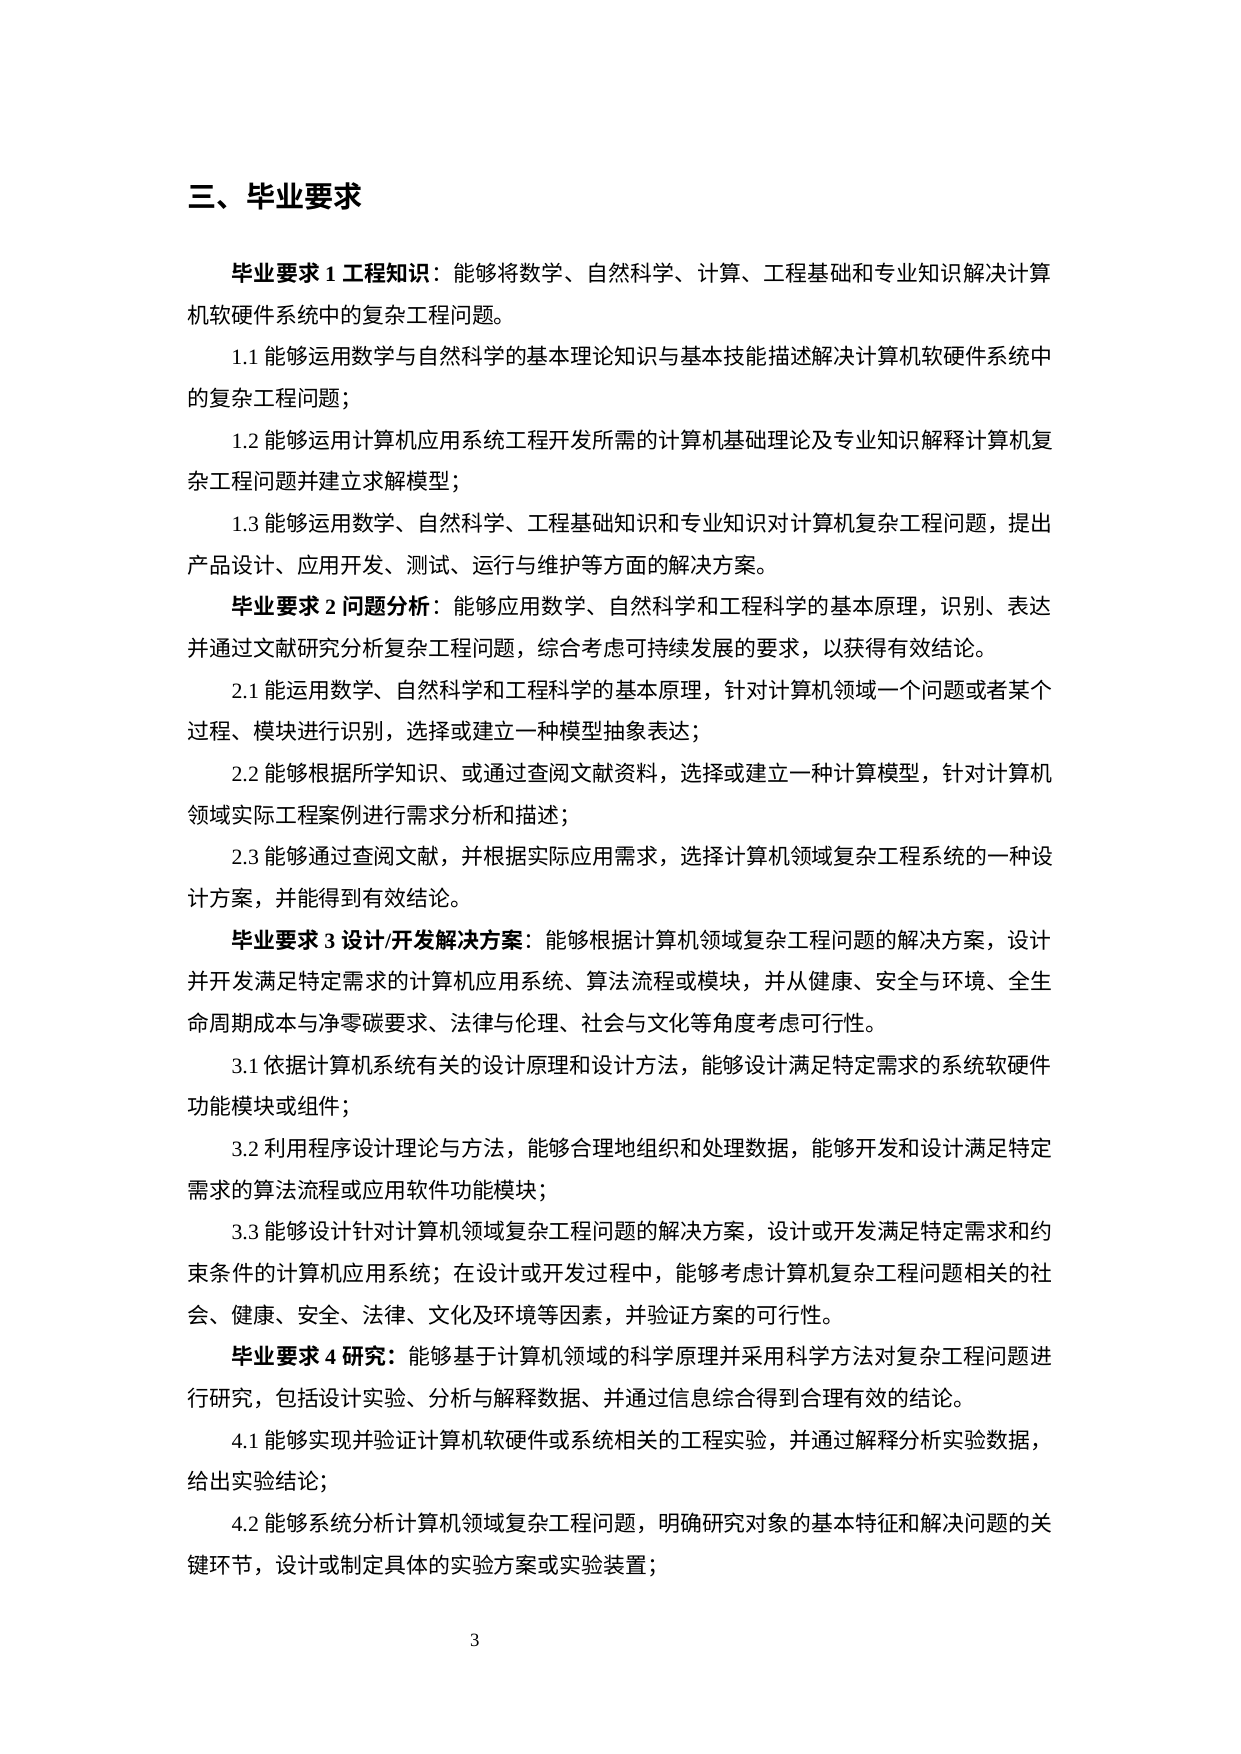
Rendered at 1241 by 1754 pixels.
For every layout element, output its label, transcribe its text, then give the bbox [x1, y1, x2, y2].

text 3.1依据计算机系统有关的设计原理和设计方法，能够设计满足特定需求的系统软硬件功能模块或组件； [187, 1040, 1053, 1123]
text 毕业要求4 研究：能够基于计算机领域的科学原理并采用科学方法对复杂工程问题进行研究，包括设计实验、分析与解释数据、并通过信息综合得到合理有效的结论。 [187, 1331, 1053, 1415]
text 毕业要求1 工程知识：能够将数学、自然科学、计算、工程基础和专业知识解决计算机软硬件系统中的复杂工程问题。 [187, 248, 1053, 331]
text 2.2 能够根据所学知识、或通过查阅文献资料，选择或建立一种计算模型，针对计算机领域实际工程案例进行需求分析和描述； [187, 748, 1053, 831]
text 毕业要求3 设计/开发解决方案：能够根据计算机领域复杂工程问题的解决方案，设计并开发满足特定需求的计算机应用系统、算法流程或模块，并从健康、安全与环境、全生命周期成本与净零碳要求、法律与伦理、社会与文化等角度考虑可行性。 [187, 915, 1053, 1040]
text 1.2 能够运用计算机应用系统工程开发所需的计算机基础理论及专业知识解释计算机复杂工程问题并建立求解模型； [187, 415, 1053, 498]
text 3.2 利用程序设计理论与方法，能够合理地组织和处理数据，能够开发和设计满足特定需求的算法流程或应用软件功能模块； [187, 1123, 1053, 1206]
text 4.1 能够实现并验证计算机软硬件或系统相关的工程实验，并通过解释分析实验数据，给出实验结论； [187, 1415, 1053, 1498]
list 1.1 能够运用数学与自然科学的基本理论知识与基本技能描述解决计算机软硬件系统中的复杂工程问题； [187, 331, 1053, 415]
text 2.1 能运用数学、自然科学和工程科学的基本原理，针对计算机领域一个问题或者某个过程、模块进行识别，选择或建立一种模型抽象表达； [187, 665, 1053, 748]
text 3.3 能够设计针对计算机领域复杂工程问题的解决方案，设计或开发满足特定需求和约束条件的计算机应用系统；在设计或开发过程中，能够考虑计算机复杂工程问题相关的社会、健康、安全、法律、文化及环境等因素，并验证方案的可行性。 [187, 1206, 1053, 1331]
text 毕业要求2 问题分析：能够应用数学、自然科学和工程科学的基本原理，识别、表达并通过文献研究分析复杂工程问题，综合考虑可持续发展的要求，以获得有效结论。 [187, 581, 1053, 665]
text 2.3 能够通过查阅文献，并根据实际应用需求，选择计算机领域复杂工程系统的一种设计方案，并能得到有效结论。 [187, 831, 1053, 915]
text 三、毕业要求 [187, 162, 1053, 227]
text 4.2 能够系统分析计算机领域复杂工程问题，明确研究对象的基本特征和解决问题的关键环节，设计或制定具体的实验方案或实验装置； [187, 1498, 1053, 1581]
text 1.3 能够运用数学、自然科学、工程基础知识和专业知识对计算机复杂工程问题，提出产品设计、应用开发、测试、运行与维护等方面的解决方案。 [187, 498, 1053, 581]
